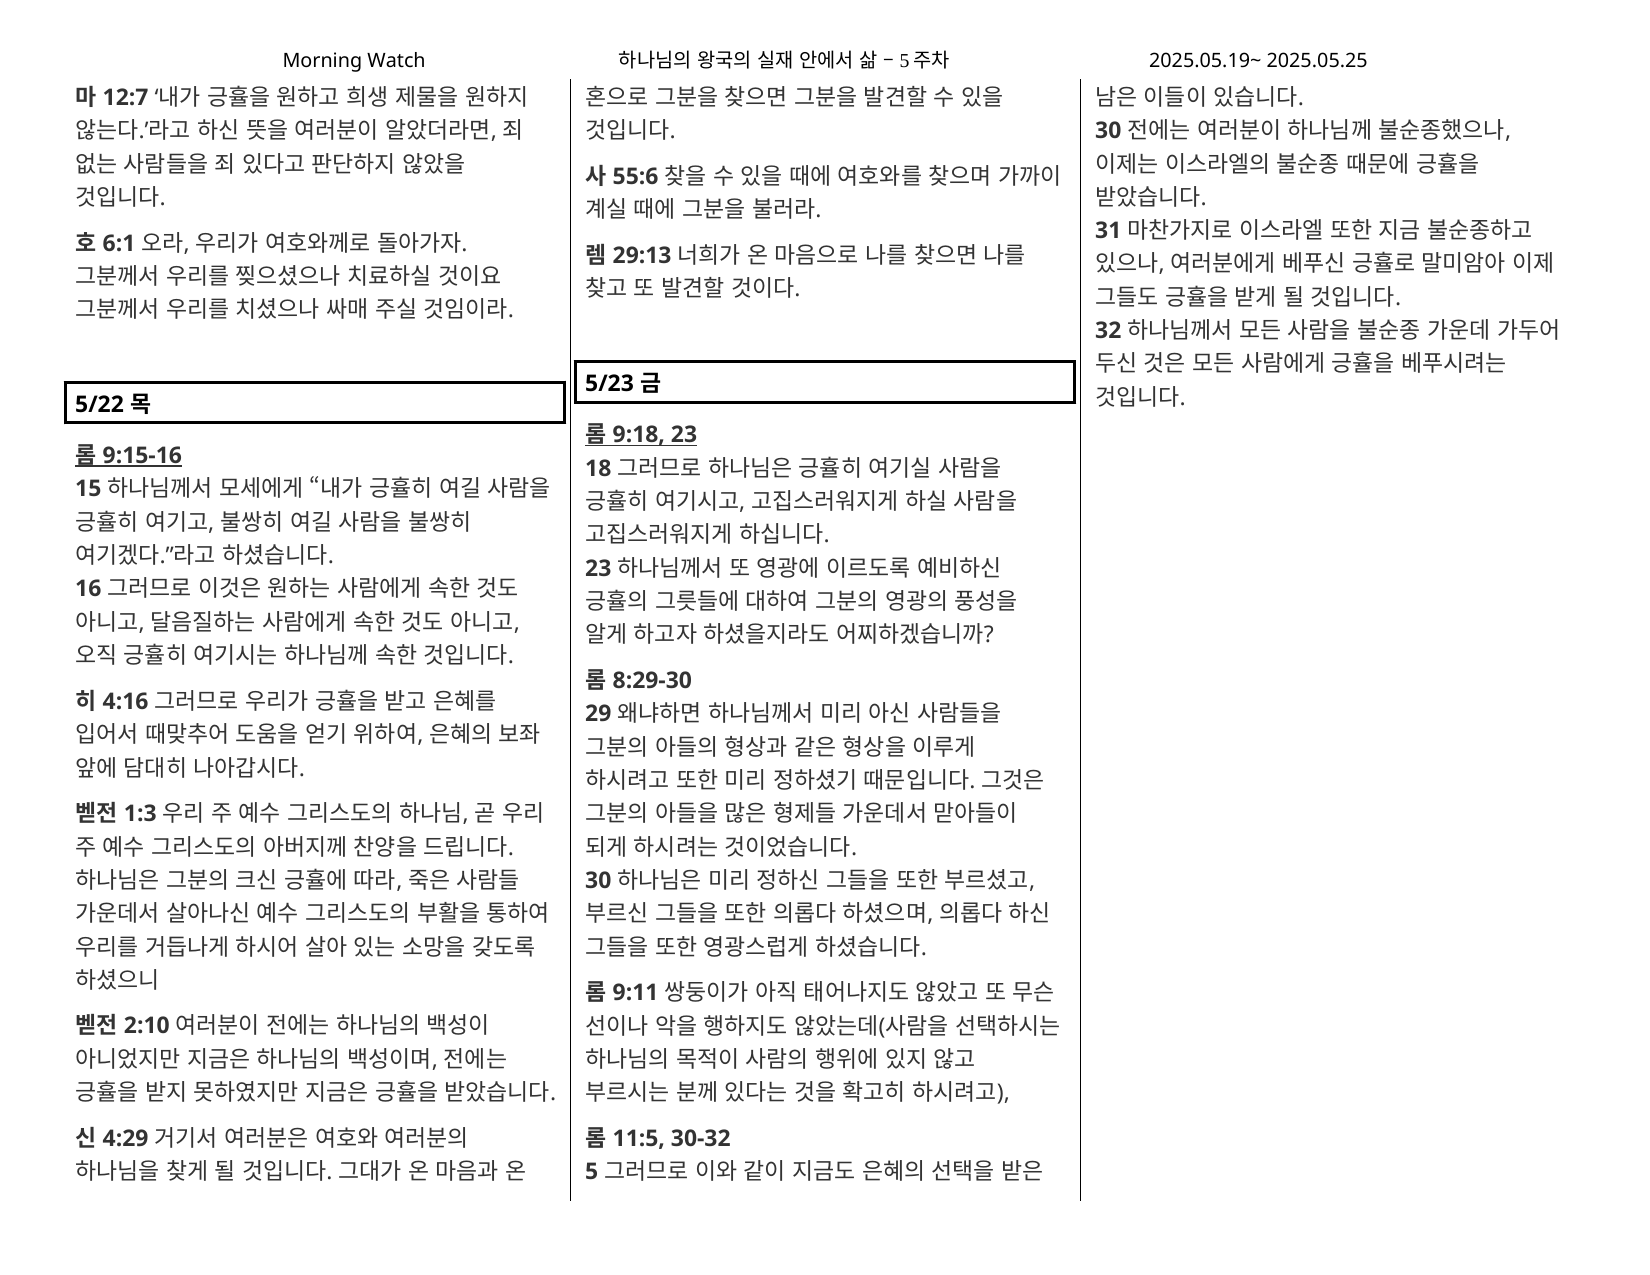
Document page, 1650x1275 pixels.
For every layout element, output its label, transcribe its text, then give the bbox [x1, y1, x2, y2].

text 벧전 1:3 우리 주 예수 그리스도의 하나님, 곧 우리 주 예수 그리스도의 아버지께 찬양을 드립니다. 하나님은 그분의 크신 긍휼에 따라, 죽은 사람들 가운데서 살아나신 예수 그리스도의 부활을 통하여 우리를 거듭나게 하시어 살아 있는 소망을 갖도록 하셨으니 [75, 795, 555, 995]
text 롬 11:5, 30-32 5 그러므로 이와 같이 지금도 은혜의 선택을 받은 남은 이들이 있습니다. 30 전에는 여러분이 하나님께 불순종했으나, 이제는 이스라엘의 불순종 때문에 긍휼을 받았습니다. 31 마찬가지로 이스라엘 또한 지금 불순종하고 있으나, 여러분에게 베푸신 긍휼로 말미암아 이제 그들도 긍휼을 받게 될 것입니다. 32 하나님께서 모든 사람을 불순종 가운데 가두어 두신 것은 모든 사람에게 긍휼을 베푸시려는 것입니다. [1095, 79, 1575, 412]
text 호 6:1 오라, 우리가 여호와께로 돌아가자. 그분께서 우리를 찢으셨으나 치료하실 것이요 그분께서 우리를 치셨으나 싸매 주실 것임이라. [75, 224, 555, 324]
text 렘 29:13 너희가 온 마음으로 나를 찾으면 나를 찾고 또 발견할 것이다. [585, 237, 1065, 304]
text 롬 9:18, 23 18 그러므로 하나님은 긍휼히 여기실 사람을 긍휼히 여기시고, 고집스러워지게 하실 사람을 고집스러워지게 하십니다. 23 하나님께서 또 영광에 이르도록 예비하신 긍휼의 그릇들에 대하여 그분의 영광의 풍성을 알게 하고자 하셨을지라도 어찌하겠습니까? [585, 416, 1065, 649]
text 사 55:6 찾을 수 있을 때에 여호와를 찾으며 가까이 계실 때에 그분을 불러라. [585, 158, 1065, 224]
text 롬 9:11 쌍둥이가 아직 태어나지도 않았고 또 무슨 선이나 악을 행하지도 않았는데(사람을 선택하시는 하나님의 목적이 사람의 행위에 있지 않고 부르시는 분께 있다는 것을 확고히 하시려고), [585, 974, 1065, 1107]
text 5/22 목 [67, 384, 563, 421]
text 벧전 2:10 여러분이 전에는 하나님의 백성이 아니었지만 지금은 하나님의 백성이며, 전에는 긍휼을 받지 못하였지만 지금은 긍휼을 받았습니다. [75, 1007, 555, 1107]
text 롬 8:29-30 29 왜냐하면 하나님께서 미리 아신 사람들을 그분의 아들의 형상과 같은 형상을 이루게 하시려고 또한 미리 정하셨기 때문입니다. 그것은 그분의 아들을 많은 형제들 가운데서 맏아들이 되게 하시려는 것이었습니다. 30 하나님은 미리 정하신 그들을 또한 부르셨고, 부르신 그들을 또한 의롭다 하셨으며, 의롭다 하신 그들을 또한 영광스럽게 하셨습니다. [585, 662, 1065, 962]
text 신 4:29 거기서 여러분은 여호와 여러분의 하나님을 찾게 될 것입니다. 그대가 온 마음과 온 혼으로 그분을 찾으면 그분을 발견할 수 있을 것입니다. [75, 1120, 555, 1187]
text 마 12:7 ‘내가 긍휼을 원하고 희생 제물을 원하지 않는다.’라고 하신 뜻을 여러분이 알았더라면, 죄 없는 사람들을 죄 있다고 판단하지 않았을 것입니다. [75, 79, 555, 212]
text 롬 11:5, 30-32 5 그러므로 이와 같이 지금도 은혜의 선택을 받은 남은 이들이 있습니다. 30 전에는 여러분이 하나님께 불순종했으나, 이제는 이스라엘의 불순종 때문에 긍휼을 받았습니다. 31 마찬가지로 이스라엘 또한 지금 불순종하고 있으나, 여러분에게 베푸신 긍휼로 말미암아 이제 그들도 긍휼을 받게 될 것입니다. 32 하나님께서 모든 사람을 불순종 가운데 가두어 두신 것은 모든 사람에게 긍휼을 베푸시려는 것입니다. [585, 1120, 1065, 1187]
text 히 4:16 그러므로 우리가 긍휼을 받고 은혜를 입어서 때맞추어 도움을 얻기 위하여, 은혜의 보좌 앞에 담대히 나아갑시다. [75, 683, 555, 783]
text 신 4:29 거기서 여러분은 여호와 여러분의 하나님을 찾게 될 것입니다. 그대가 온 마음과 온 혼으로 그분을 찾으면 그분을 발견할 수 있을 것입니다. [585, 79, 1065, 145]
text 5/23 금 [577, 363, 1073, 401]
text 롬 9:15-16 15 하나님께서 모세에게 “내가 긍휼히 여길 사람을 긍휼히 여기고, 불쌍히 여길 사람을 불쌍히 여기겠다.”라고 하셨습니다. 16 그러므로 이것은 원하는 사람에게 속한 것도 아니고, 달음질하는 사람에게 속한 것도 아니고, 오직 긍휼히 여기시는 하나님께 속한 것입니다. [75, 437, 555, 670]
